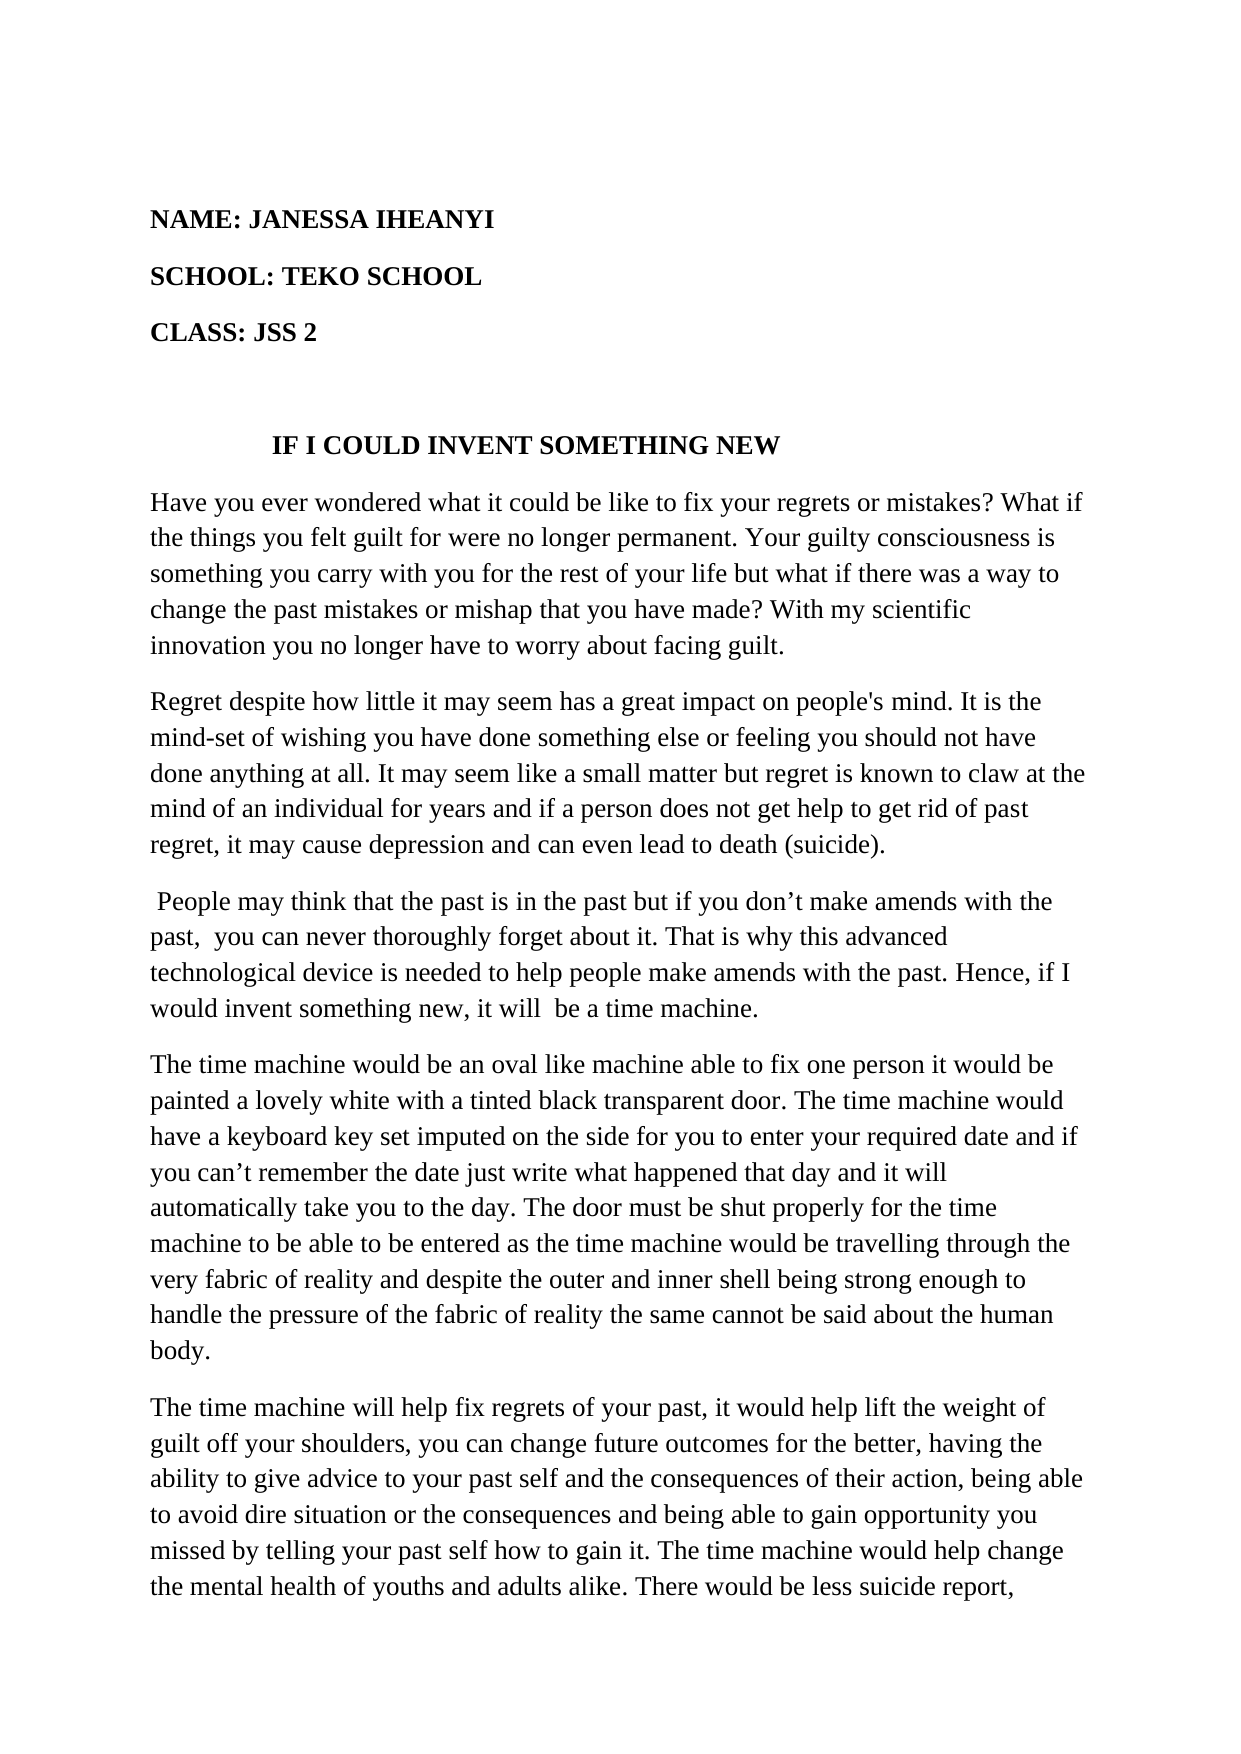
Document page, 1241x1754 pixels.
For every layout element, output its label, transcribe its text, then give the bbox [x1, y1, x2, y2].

text IF I COULD INVENT SOMETHING NEW [150, 429, 1090, 460]
text SCHOOL: TEKO SCHOOL [150, 259, 1090, 291]
text NAME: JANESSA IHEANYI [150, 203, 1090, 234]
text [150, 1391, 1090, 1601]
text Regret despite how little it may seem has a great impact on people's mind. It is the mind-set of wishing you have done something else or feeling you should not have done anything at all. It may seem like a small matter but regret is known to claw at the mind of an individual for years and if a person does not get help to get rid of past regret, it may cause depression and can even lead to death (suicide). [150, 685, 1090, 859]
text Have you ever wondered what it could be like to fix your regrets or mistakes? What if the things you felt guilt for were no longer permanent. Your guilty consciousness is something you carry with you for the rest of your life but what if there was a way to change the past mistakes or mishap that you have made? With my scientific innovation you no longer have to worry about facing guilt. [150, 486, 1090, 660]
text The time machine would be an oval like machine able to fix one person it would be painted a lovely white with a tinted black transparent door. The time machine would have a keyboard key set imputed on the side for you to enter your required date and if you can’t remember the date just write what happened that day and it will automatically take you to the day. The door must be shut properly for the time machine to be able to be entered as the time machine would be travelling through the very fabric of reality and despite the outer and inner shell being strong enough to handle the pressure of the fabric of reality the same cannot be said about the human body. [150, 1048, 1090, 1366]
text CLASS: JSS 2 [150, 316, 1090, 347]
text People may think that the past is in the past but if you don’t make amends with the past, you can never thoroughly forget about it. That is why this advanced technological device is needed to help people make amends with the past. Hence, if I would invent something new, it will be a time machine. [150, 885, 1090, 1023]
